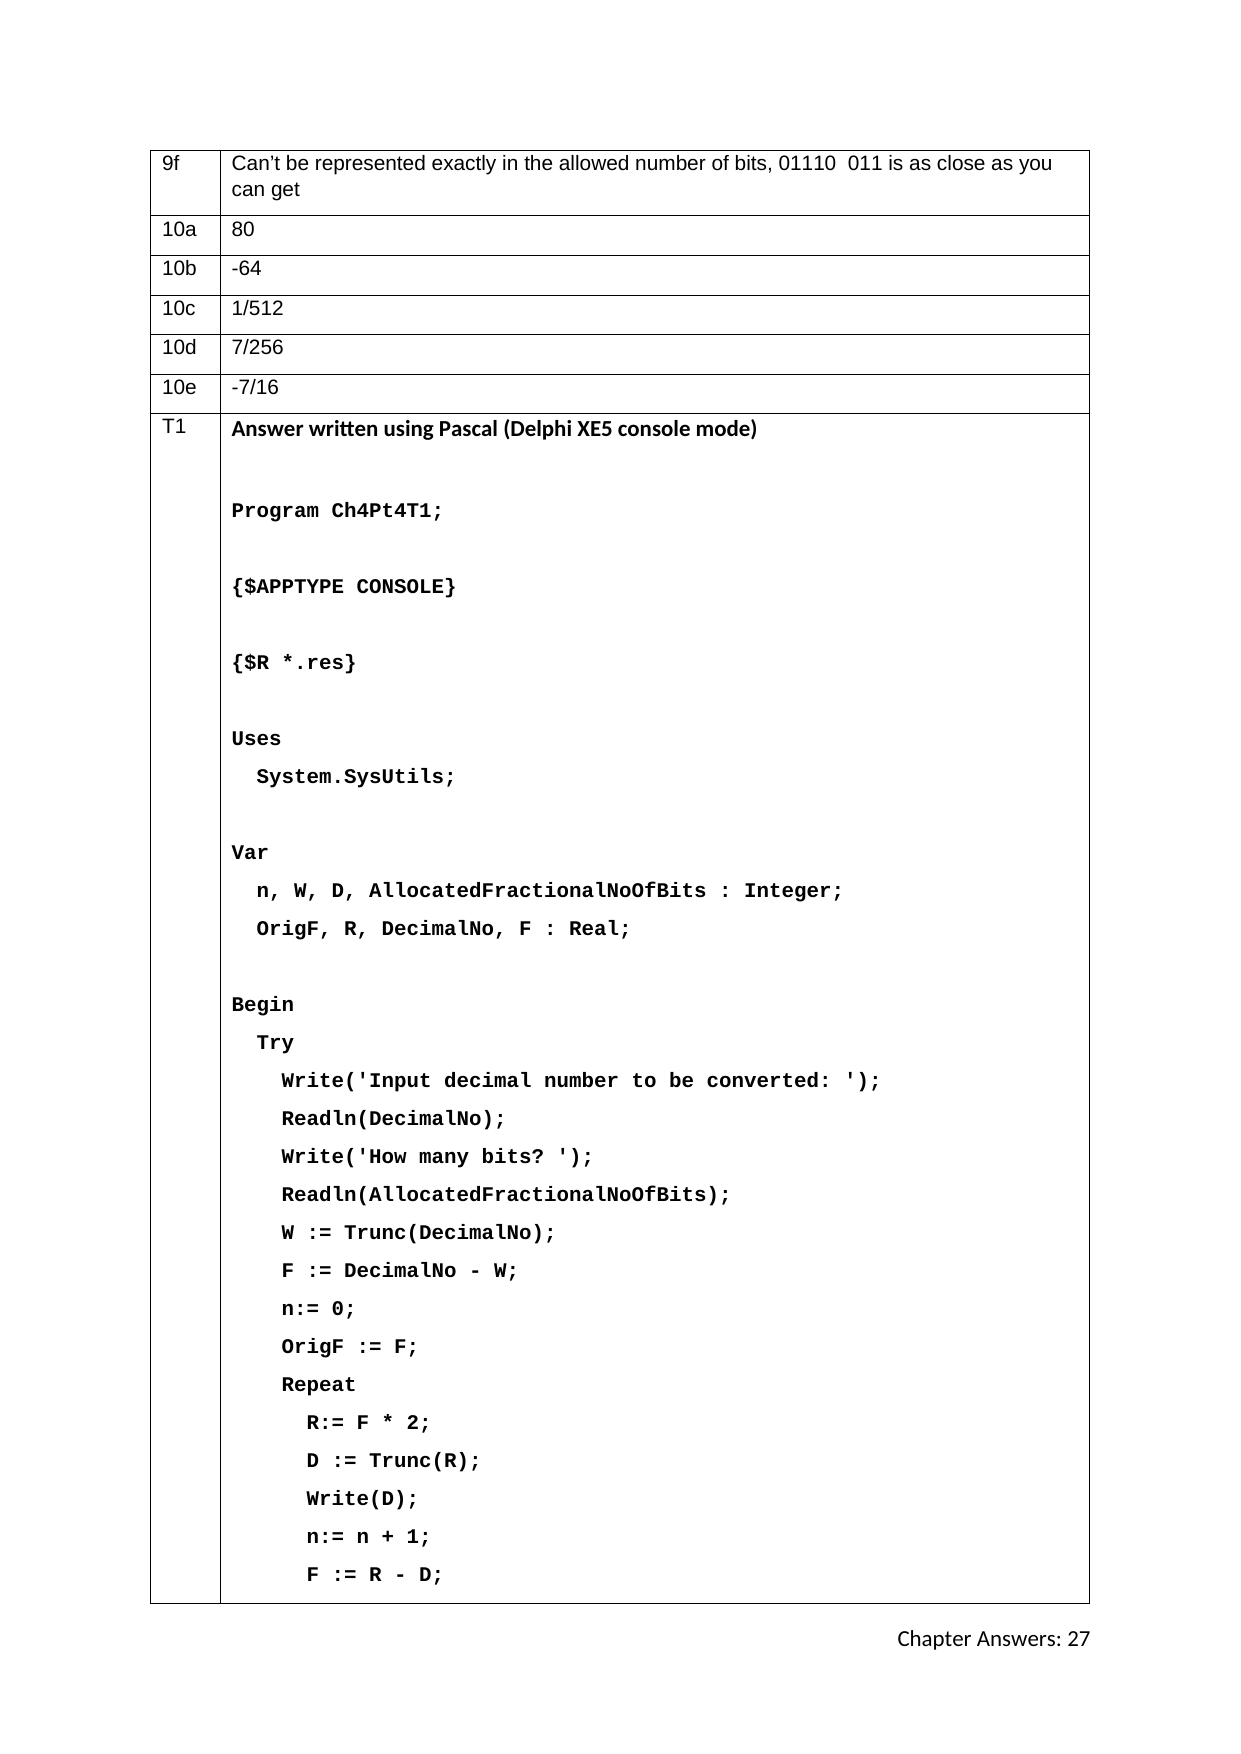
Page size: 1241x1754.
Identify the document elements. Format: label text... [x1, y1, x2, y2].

table_cell 1/512 [221, 296, 1089, 334]
table_cell 9f [151, 151, 220, 215]
table_cell 10a [151, 216, 220, 255]
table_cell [221, 414, 1089, 1603]
table_cell -64 [221, 256, 1089, 294]
table_cell -7/16 [221, 375, 1089, 413]
table_cell 10d [151, 335, 220, 374]
table_cell 10e [151, 375, 220, 413]
table_cell 80 [221, 216, 1089, 255]
table_cell T1 [151, 414, 220, 1603]
table_cell 10c [151, 296, 220, 334]
table_cell 10b [151, 256, 220, 294]
table_cell 7/256 [221, 335, 1089, 374]
table_cell Can’t be represented exactly in the allowed number of bits, 01110 011 is as close as you can get [221, 151, 1089, 215]
